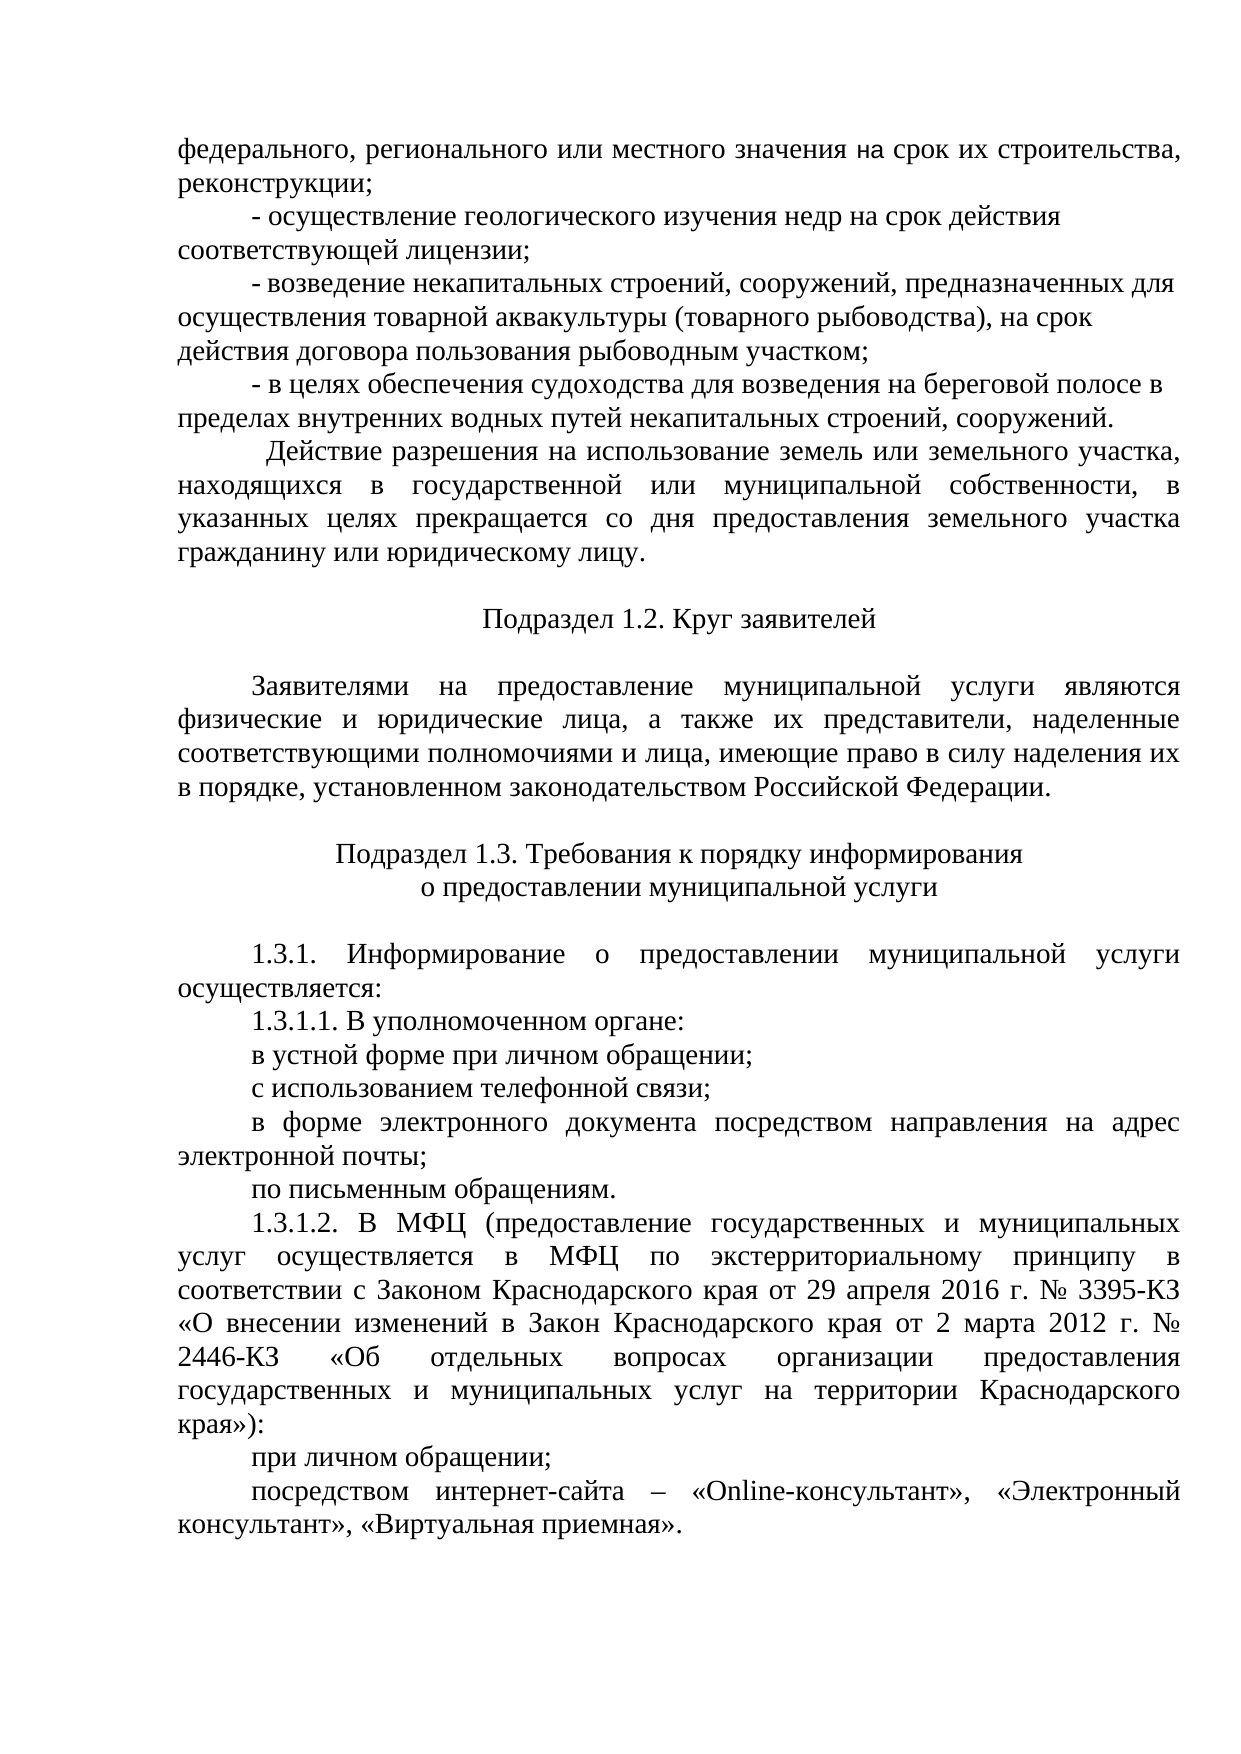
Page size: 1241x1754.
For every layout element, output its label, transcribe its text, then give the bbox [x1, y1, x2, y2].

text Подраздел 1.3. Требования к порядку информирования [177, 836, 1181, 869]
list Заявителями на предоставление муниципальной услуги являются физические и юридические лица, а также их представители, наделенные соответствующими полномочиями и лица, имеющие право в силу наделения их в порядке, установленном законодательством Российской Федерации. [177, 668, 1181, 802]
text - в целях обеспечения судоходства для возведения на береговой полосе в пределах внутренних водных путей некапитальных строений, сооружений. [177, 366, 1181, 433]
text по письменным обращениям. [177, 1171, 1181, 1205]
text с использованием телефонной связи; [177, 1071, 1181, 1104]
text 1.3.1.1. В уполномоченном органе: [177, 1003, 1181, 1037]
text 1.3.1.2. В МФЦ (предоставление государственных и муниципальных услуг осуществляется в МФЦ по экстерриториальному принципу в соответствии с Законом Краснодарского края от 29 апреля 2016 г. № 3395-КЗ «О внесении изменений в Закон Краснодарского края от 2 марта 2012 г. № 2446-КЗ «Об отдельных вопросах организации предоставления государственных и муниципальных услуг на территории Краснодарского края»): [177, 1205, 1181, 1439]
text Подраздел 1.2. Круг заявителей [177, 601, 1181, 634]
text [177, 131, 1181, 198]
text о предоставлении муниципальной услуги [177, 869, 1181, 903]
text - осуществление геологического изучения недр на срок действия соответствующей лицензии; [177, 198, 1181, 266]
text в форме электронного документа посредством направления на адрес электронной почты; [177, 1104, 1181, 1171]
text Действие разрешения на использование земель или земельного участка, находящихся в государственной или муниципальной собственности, в указанных целях прекращается со дня предоставления земельного участка гражданину или юридическому лицу. [177, 433, 1181, 567]
text в устной форме при личном обращении; [177, 1037, 1181, 1071]
text 1.3.1. Информирование о предоставлении муниципальной услуги осуществляется: [177, 936, 1181, 1003]
text посредством интернет-сайта – «Online-консультант», «Электронный консультант», «Виртуальная приемная». [177, 1473, 1181, 1540]
text при личном обращении; [177, 1439, 1181, 1473]
text - возведение некапитальных строений, сооружений, предназначенных для осуществления товарной аквакультуры (товарного рыбоводства), на срок действия договора пользования рыбоводным участком; [177, 266, 1181, 366]
